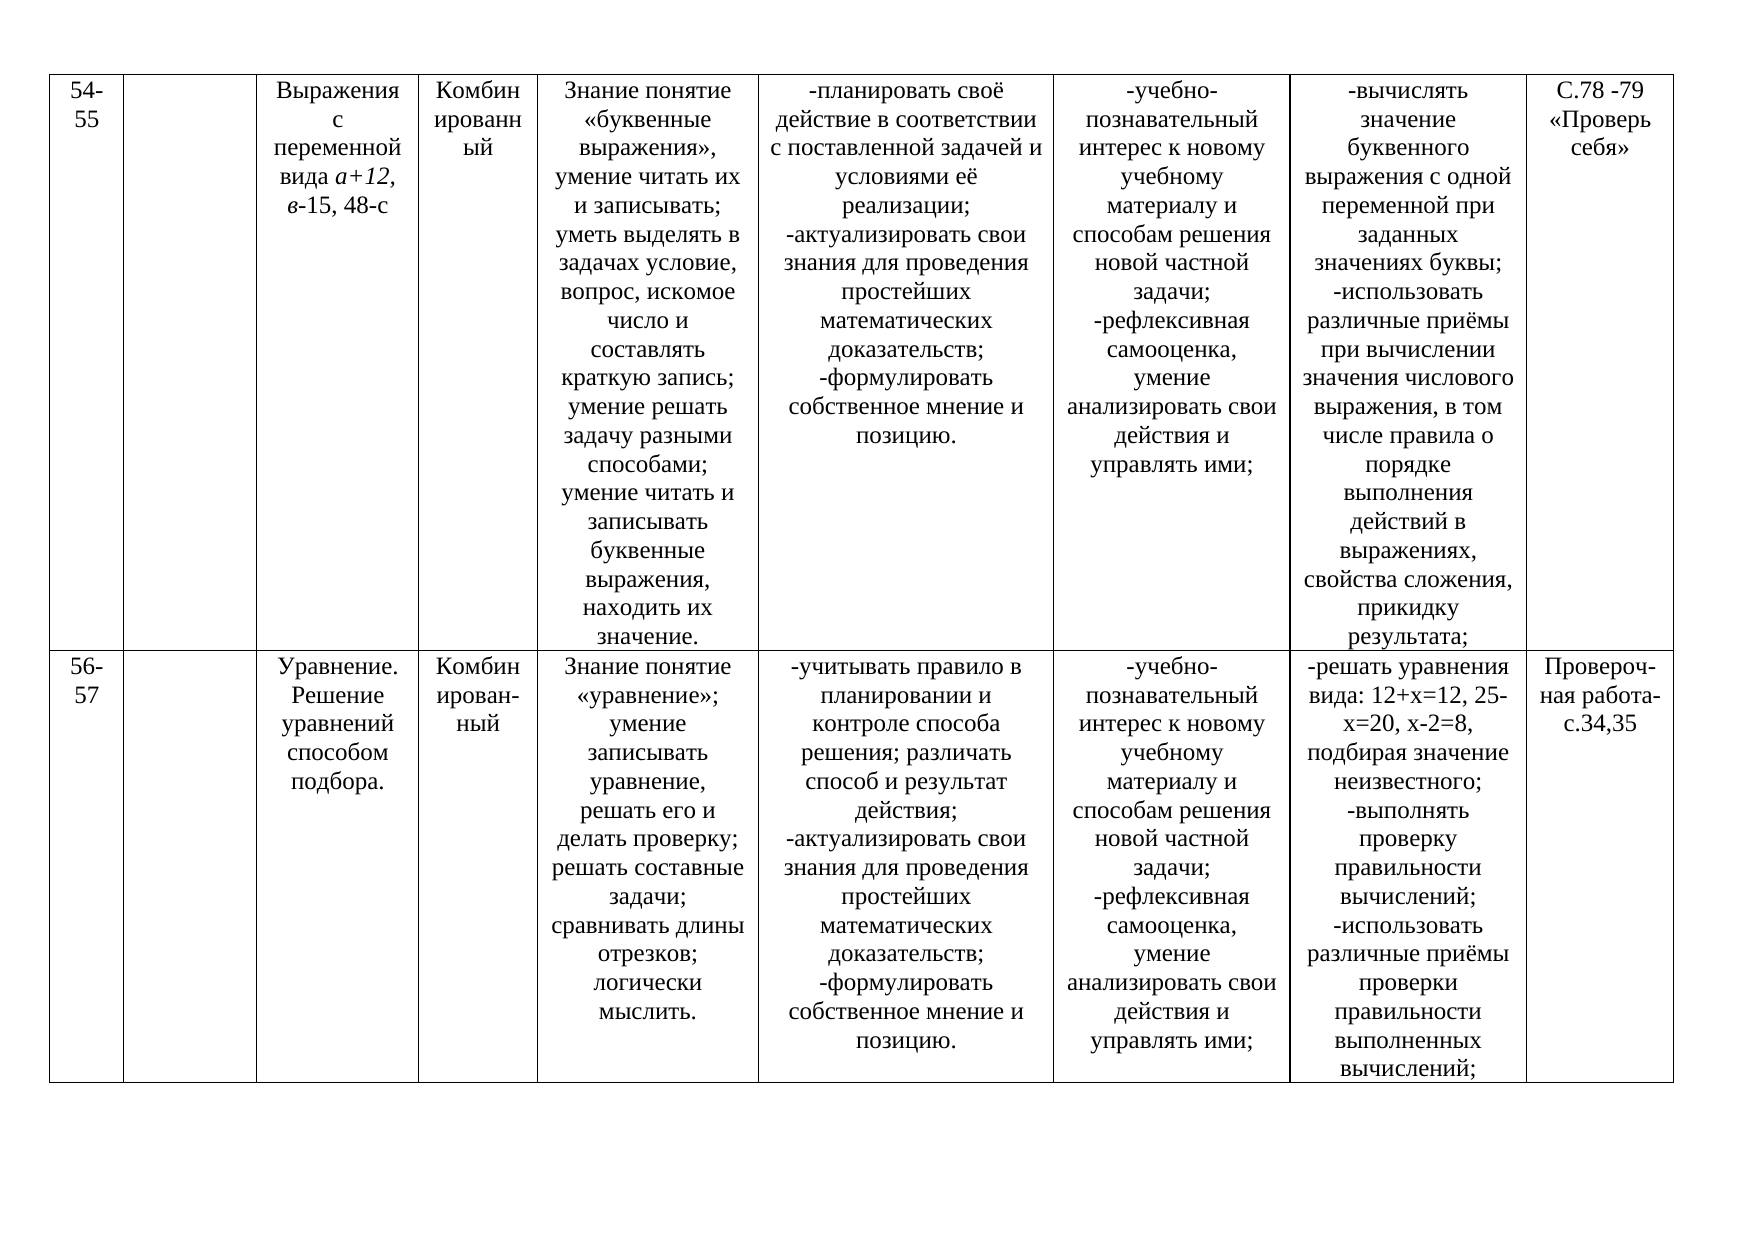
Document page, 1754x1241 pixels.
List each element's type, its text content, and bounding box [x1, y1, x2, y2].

table_cell Выражения с переменной вида а+12, в-15, 48-с [257, 75, 418, 650]
table_cell 56-57 [50, 651, 123, 1082]
table_cell [124, 75, 256, 650]
table_cell Провероч-ная работа-с.34,35 [1527, 651, 1673, 1082]
table_cell Уравнение. Решение уравнений способом подбора. [257, 651, 418, 1082]
table_cell 54-55 [50, 75, 123, 650]
table_cell Комбинированный [419, 75, 537, 650]
table_cell [124, 651, 256, 1082]
table_cell -учитывать правило в планировании и контроле способа решения; различать способ и результат действия; -актуализировать свои знания для проведения простейших математических доказательств; -формулировать собственное мнение и позицию. [759, 651, 1053, 1082]
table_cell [1054, 651, 1289, 1082]
table_cell Знание понятие «буквенные выражения», умение читать их и записывать; уметь выделять в задачах условие, вопрос, искомое число и составлять краткую запись; умение решать задачу разными способами; умение читать и записывать буквенные выражения, находить их значение. [538, 75, 758, 650]
table_cell -вычислять значение буквенного выражения с одной переменной при заданных значениях буквы; -использовать различные приёмы при вычислении значения числового выражения, в том числе правила о порядке выполнения действий в выражениях, свойства сложения, прикидку результата; [1291, 75, 1526, 650]
table_cell -решать уравнения вида: 12+х=12, 25-х=20, х-2=8, подбирая значение неизвестного; -выполнять проверку правильности вычислений; -использовать различные приёмы проверки правильности выполненных вычислений; [1291, 651, 1526, 1082]
table_cell Знание понятие «уравнение»; умение записывать уравнение, решать его и делать проверку; решать составные задачи; сравнивать длины отрезков; логически мыслить. [538, 651, 758, 1082]
table_cell С.78 -79 «Проверь себя» [1527, 75, 1673, 650]
table_cell -планировать своё действие в соответствии с поставленной задачей и условиями её реализации; -актуализировать свои знания для проведения простейших математических доказательств; -формулировать собственное мнение и позицию. [759, 75, 1053, 650]
table_cell Комбинирован-ный [419, 651, 537, 1082]
